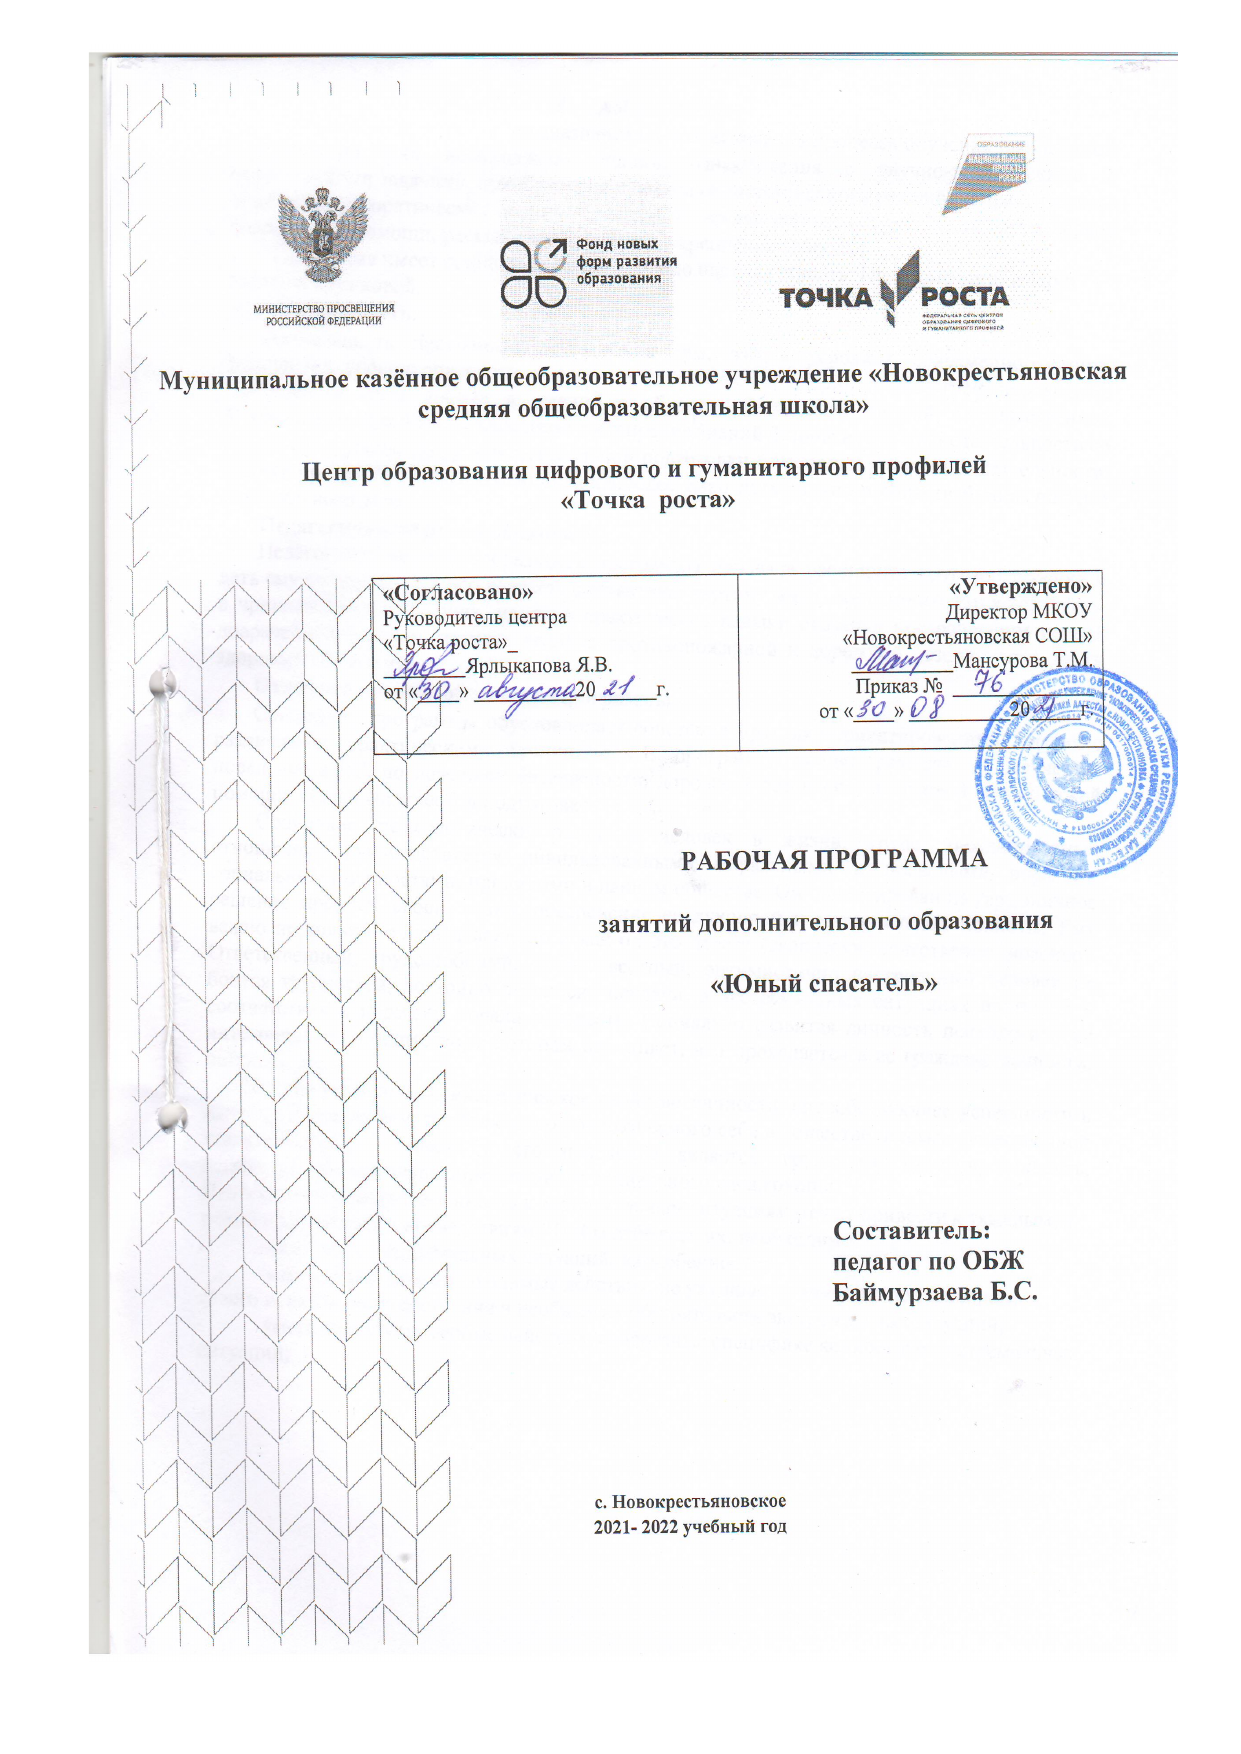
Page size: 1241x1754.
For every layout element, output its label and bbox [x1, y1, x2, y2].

picture [88, 44, 1178, 1662]
